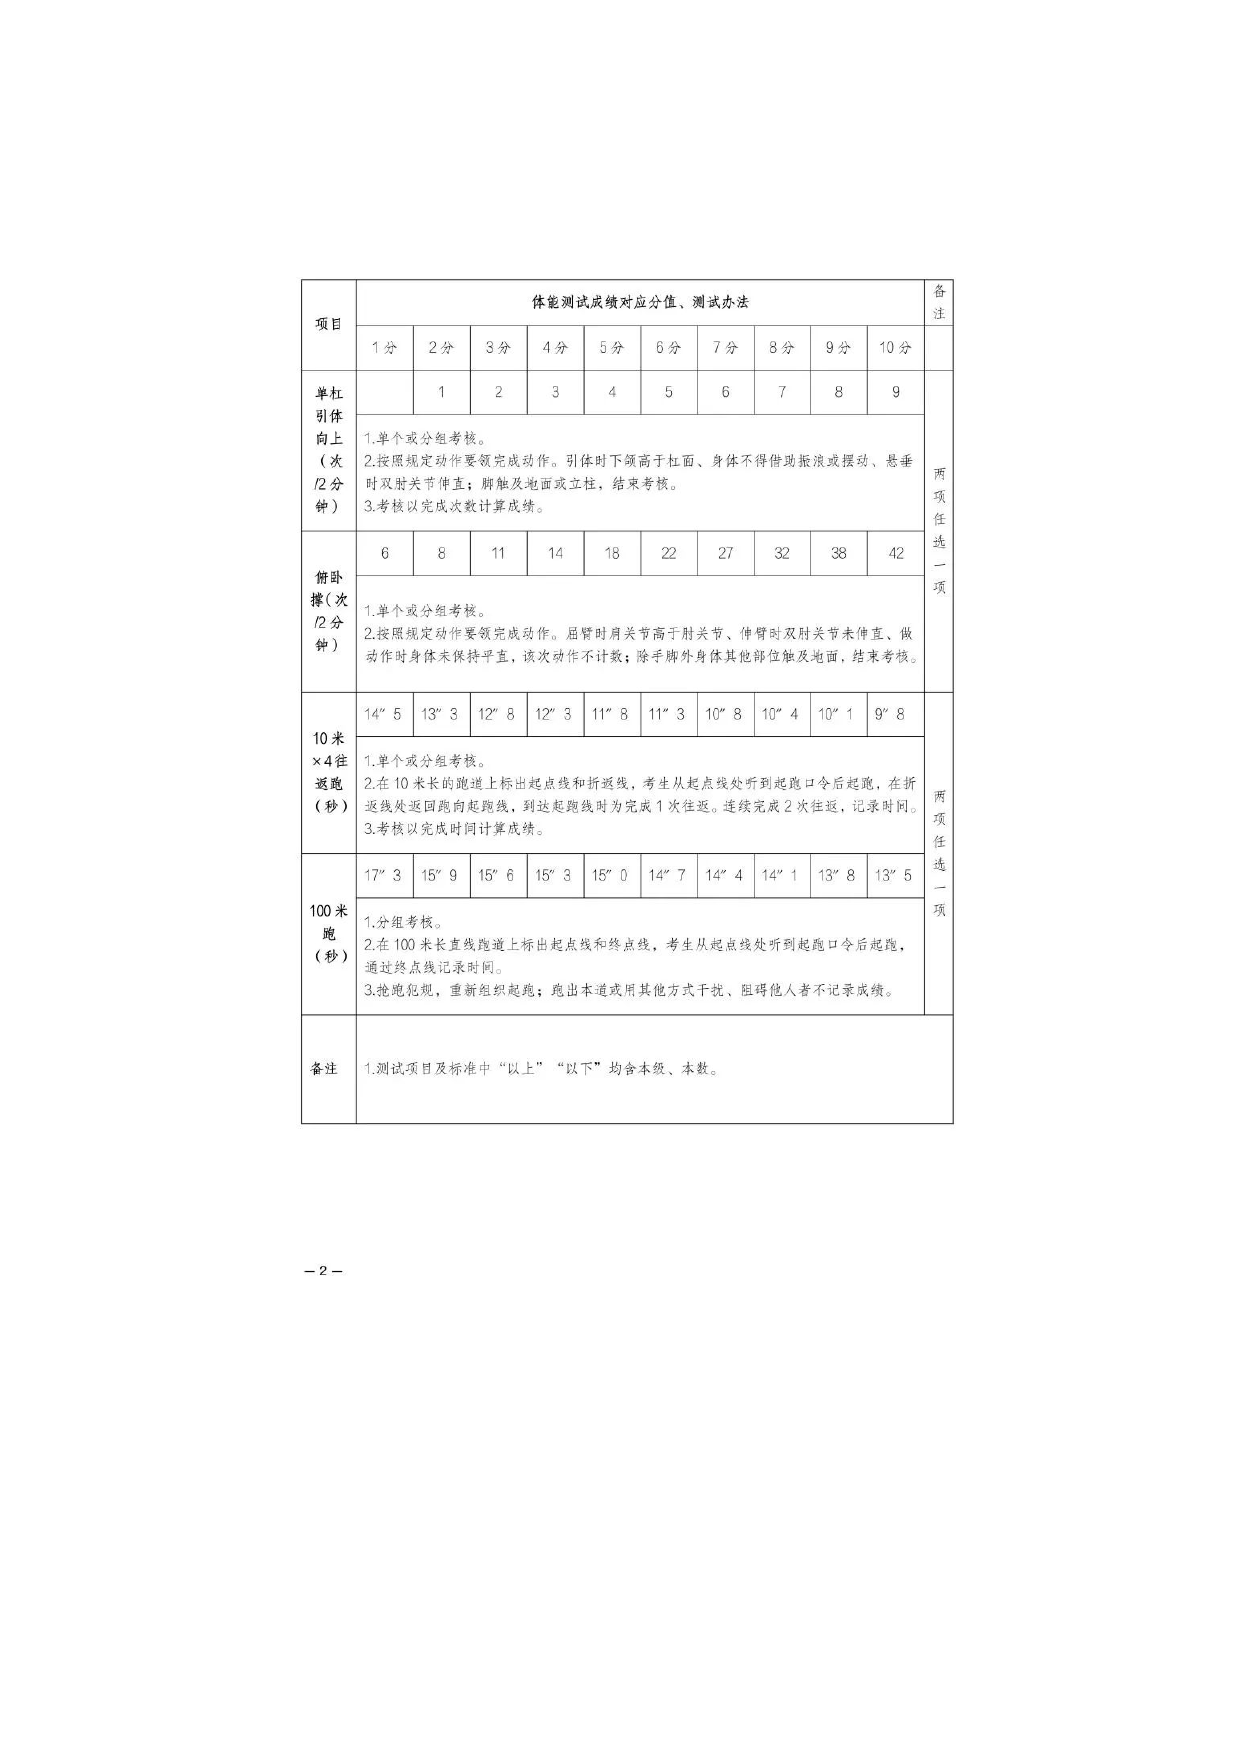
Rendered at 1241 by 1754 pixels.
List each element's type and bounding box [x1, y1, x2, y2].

picture [187, 162, 1052, 1315]
